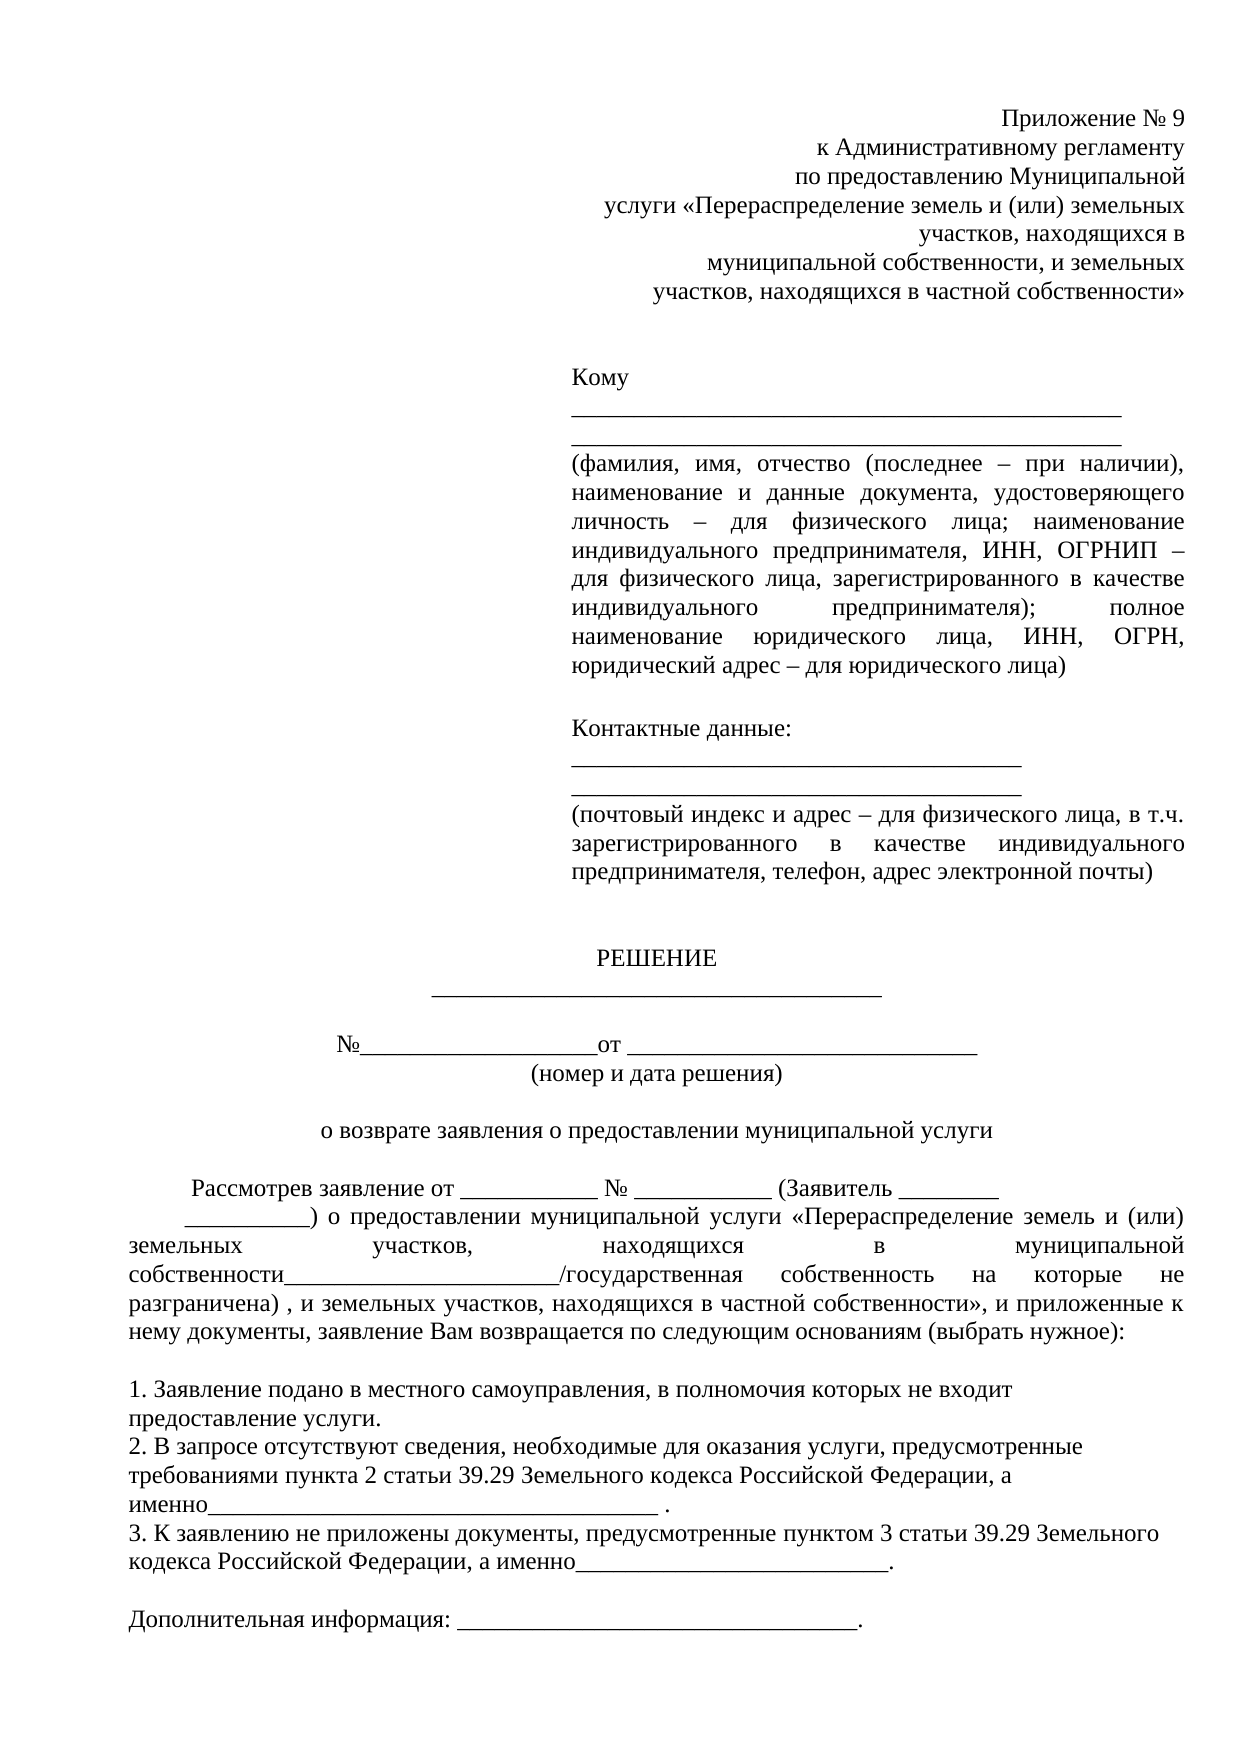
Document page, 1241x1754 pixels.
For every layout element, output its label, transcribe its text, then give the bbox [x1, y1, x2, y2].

text Контактные данные: [571, 713, 1185, 741]
text РЕШЕНИЕ [128, 943, 1185, 971]
text услуги «Перераспределение земель и (или) земельных [128, 190, 1185, 218]
text 3. К заявлению не приложены документы, предусмотренные пунктом 3 статьи 39.29 Земельного кодекса Российской Федерации, а именно_________________________. [128, 1518, 1185, 1575]
text Рассмотрев заявление от ___________ № ___________ (Заявитель ________ [128, 1173, 1185, 1201]
text Кому ____________________________________________ [571, 362, 1185, 420]
text ____________________________________________ [571, 420, 1185, 448]
text к Административному регламенту [128, 132, 1185, 161]
text участков, находящихся в [128, 218, 1185, 247]
text __________) о предоставлении муниципальной услуги «Перераспределение земель и (или) земельных участков, находящихся в муниципальной собственности______________________/государственная собственность на которые не разграничена) , и земельных участков, находящихся в частной собственности», и приложенные к нему документы, заявление Вам возвращается по следующим основаниям (выбрать нужное): [128, 1201, 1185, 1345]
text (фамилия, имя, отчество (последнее – при наличии), наименование и данные документа, удостоверяющего личность – для физического лица; наименование индивидуального предпринимателя, ИНН, ОГРНИП – для физического лица, зарегистрированного в качестве индивидуального предпринимателя); полное наименование юридического лица, ИНН, ОГРН, юридический адрес – для юридического лица) [571, 448, 1185, 678]
text (номер и дата решения) [128, 1058, 1185, 1086]
text 2. В запросе отсутствуют сведения, необходимые для оказания услуги, предусмотренные требованиями пункта 2 статьи 39.29 Земельного кодекса Российской Федерации, а именно____________________________________ . [128, 1431, 1185, 1518]
text ____________________________________ [571, 770, 1185, 799]
text Дополнительная информация: ________________________________. [128, 1604, 1185, 1633]
text 1. Заявление подано в местного самоуправления, в полномочия которых не входит предоставление услуги. [128, 1374, 1185, 1431]
text муниципальной собственности, и земельных [128, 247, 1185, 276]
text ____________________________________ [571, 741, 1185, 770]
text Приложение № 9 [128, 103, 1185, 132]
text (почтовый индекс и адрес – для физического лица, в т.ч. зарегистрированного в качестве индивидуального предпринимателя, телефон, адрес электронной почты) [571, 799, 1185, 885]
text №___________________от ____________________________ [128, 1029, 1185, 1058]
text по предоставлению Муниципальной [128, 161, 1185, 190]
text участков, находящихся в частной собственности» [128, 276, 1185, 305]
text ____________________________________ [128, 971, 1185, 1000]
text о возврате заявления о предоставлении муниципальной услуги [128, 1115, 1185, 1144]
